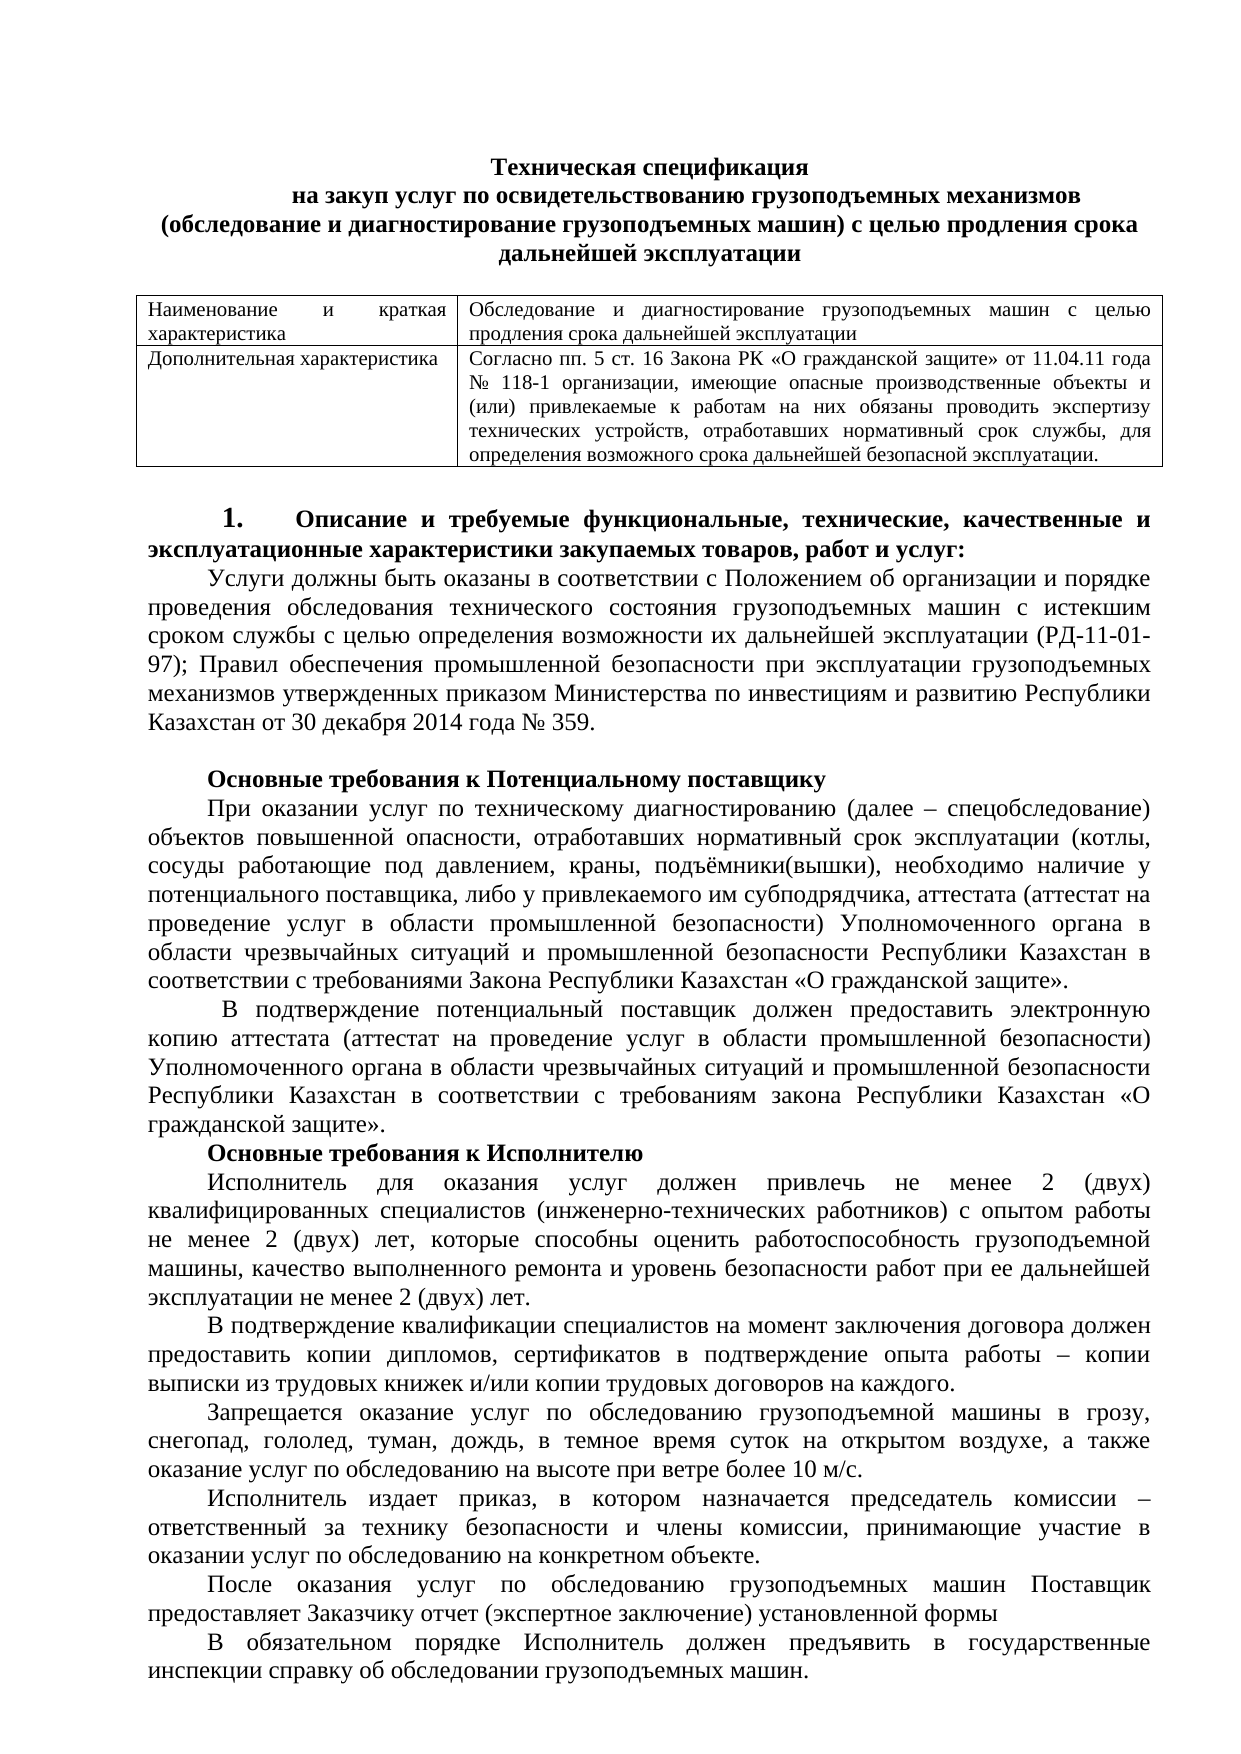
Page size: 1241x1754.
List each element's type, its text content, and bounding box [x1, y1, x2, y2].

list Услуги должны быть оказаны в соответствии с Положением об организации и порядке проведения обследования технического состояния грузоподъемных машин с истекшим сроком службы с целью определения возможности их дальнейшей эксплуатации (РД-11-01-97); Правил обеспечения промышленной безопасности при эксплуатации грузоподъемных механизмов утвержденных приказом Министерства по инвестициям и развитию Республики Казахстан от 30 декабря 2014 года № 359. [148, 563, 1152, 735]
table_header Обследование и диагностирование грузоподъемных машин с целью продления срока дальнейшей эксплуатации [458, 296, 1162, 344]
list Основные требования к Исполнителю [148, 1138, 1152, 1167]
table_header Наименование и краткая характеристика [137, 296, 457, 344]
table_cell Согласно пп. 5 ст. 16 Закона РК «О гражданской защите» от 11.04.11 года № 118-1 организации, имеющие опасные производственные объекты и (или) привлекаемые к работам на них обязаны проводить экспертизу технических устройств, отработавших нормативный срок службы, для определения возможного срока дальнейшей безопасной эксплуатации. [458, 346, 1162, 466]
text на закуп услуг по освидетельствованию грузоподъемных механизмов (обследование и диагностирование грузоподъемных машин) с целью продления срока дальнейшей эксплуатации [148, 180, 1152, 267]
list После оказания услуг по обследованию грузоподъемных машин Поставщик предоставляет Заказчику отчет (экспертное заключение) установленной формы [148, 1569, 1152, 1627]
list Запрещается оказание услуг по обследованию грузоподъемной машины в грозу, снегопад, гололед, туман, дождь, в темное время суток на открытом воздухе, а также оказание услуг по обследованию на высоте при ветре более 10 м/с. [148, 1397, 1152, 1483]
list Основные требования к Потенциальному поставщику [148, 764, 1152, 793]
list Описание и требуемые функциональные, технические, качественные и эксплуатационные характеристики закупаемых товаров, работ и услуг: [148, 501, 1152, 563]
list В подтверждение квалификации специалистов на момент заключения договора должен предоставить копии дипломов, сертификатов в подтверждение опыта работы – копии выписки из трудовых книжек и/или копии трудовых договоров на каждого. [148, 1310, 1152, 1397]
list Исполнитель для оказания услуг должен привлечь не менее 2 (двух) квалифицированных специалистов (инженерно-технических работников) с опытом работы не менее 2 (двух) лет, которые способны оценить работоспособность грузоподъемной машины, качество выполненного ремонта и уровень безопасности работ при ее дальнейшей эксплуатации не менее 2 (двух) лет. [148, 1167, 1152, 1310]
text Техническая спецификация [148, 152, 1152, 180]
list При оказании услуг по техническому диагностированию (далее – спецобследование) объектов повышенной опасности, отработавших нормативный срок эксплуатации (котлы, сосуды работающие под давлением, краны, подъёмники(вышки), необходимо наличие у потенциального поставщика, либо у привлекаемого им субподрядчика, аттестата (аттестат на проведение услуг в области промышленной безопасности) Уполномоченного органа в области чрезвычайных ситуаций и промышленной безопасности Республики Казахстан в соответствии с требованиями Закона Республики Казахстан «О гражданской защите». [148, 793, 1152, 994]
list В подтверждение потенциальный поставщик должен предоставить электронную копию аттестата (аттестат на проведение услуг в области промышленной безопасности) Уполномоченного органа в области чрезвычайных ситуаций и промышленной безопасности Республики Казахстан в соответствии с требованиям закона Республики Казахстан «О гражданской защите». [148, 994, 1152, 1138]
list Исполнитель издает приказ, в котором назначается председатель комиссии – ответственный за технику безопасности и члены комиссии, принимающие участие в оказании услуг по обследованию на конкретном объекте. [148, 1483, 1152, 1569]
table_cell Дополнительная характеристика [137, 346, 457, 466]
list В обязательном порядке Исполнитель должен предъявить в государственные инспекции справку об обследовании грузоподъемных машин. [148, 1627, 1152, 1684]
